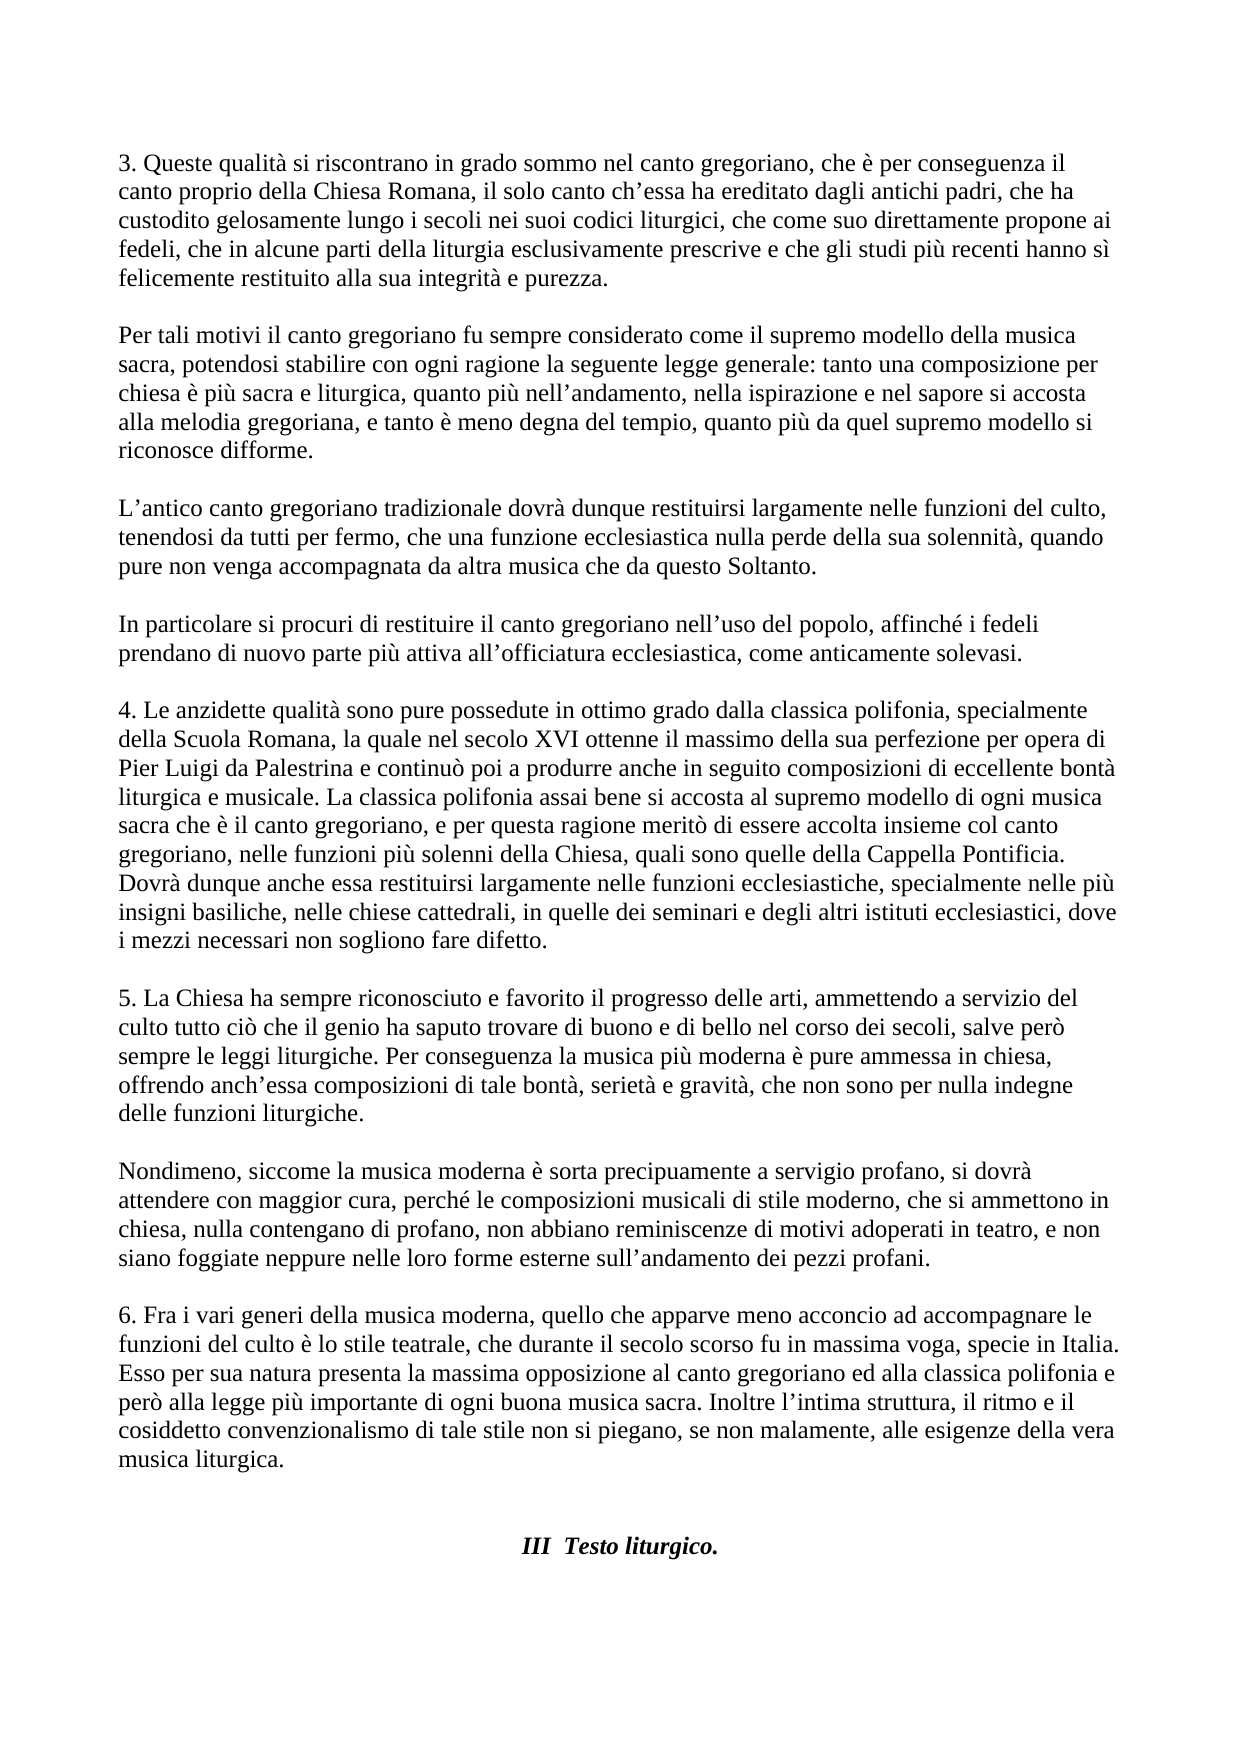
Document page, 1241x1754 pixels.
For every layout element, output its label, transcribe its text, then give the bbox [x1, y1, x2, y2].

text In particolare si procuri di restituire il canto gregoriano nell’uso del popolo, affinché i fedeli prendano di nuovo parte più attiva all’officiatura ecclesiastica, come anticamente solevasi. [118, 609, 1122, 666]
text L’antico canto gregoriano tradizionale dovrà dunque restituirsi largamente nelle funzioni del culto, tenendosi da tutti per fermo, che una funzione ecclesiastica nulla perde della sua solennità, quando pure non venga accompagnata da altra musica che da questo Soltanto. [118, 493, 1122, 580]
text Per tali motivi il canto gregoriano fu sempre considerato come il supremo modello della musica sacra, potendosi stabilire con ogni ragione la seguente legge generale: tanto una composizione per chiesa è più sacra e liturgica, quanto più nell’andamento, nella ispirazione e nel sapore si accosta alla melodia gregoriana, e tanto è meno degna del tempio, quanto più da quel supremo modello si riconosce difforme. [118, 321, 1122, 464]
text 3. Queste qualità si riscontrano in grado sommo nel canto gregoriano, che è per conseguenza il canto proprio della Chiesa Romana, il solo canto ch’essa ha ereditato dagli antichi padri, che ha custodito gelosamente lungo i secoli nei suoi codici liturgici, che come suo direttamente propone ai fedeli, che in alcune parti della liturgia esclusivamente prescrive e che gli studi più recenti hanno sì felicemente restituito alla sua integrità e purezza. [118, 148, 1122, 291]
text 4. Le anzidette qualità sono pure possedute in ottimo grado dalla classica polifonia, specialmente della Scuola Romana, la quale nel secolo XVI ottenne il massimo della sua perfezione per opera di Pier Luigi da Palestrina e continuò poi a produrre anche in seguito composizioni di eccellente bontà liturgica e musicale. La classica polifonia assai bene si accosta al supremo modello di ogni musica sacra che è il canto gregoriano, e per questa ragione meritò di essere accolta insieme col canto gregoriano, nelle funzioni più solenni della Chiesa, quali sono quelle della Cappella Pontificia. Dovrà dunque anche essa restituirsi largamente nelle funzioni ecclesiastiche, specialmente nelle più insigni basiliche, nelle chiese cattedrali, in quelle dei seminari e degli altri istituti ecclesiastici, dove i mezzi necessari non sogliono fare difetto. [118, 696, 1122, 954]
text 6. Fra i vari generi della musica moderna, quello che apparve meno acconcio ad accompagnare le funzioni del culto è lo stile teatrale, che durante il secolo scorso fu in massima voga, specie in Italia. Esso per sua natura presenta la massima opposizione al canto gregoriano ed alla classica polifonia e però alla legge più importante di ogni buona musica sacra. Inoltre l’intima struttura, il ritmo e il cosiddetto convenzionalismo di tale stile non si piegano, se non malamente, alle esigenze della vera musica liturgica. [118, 1301, 1122, 1502]
text III Testo liturgico. [118, 1531, 1122, 1560]
text Nondimeno, siccome la musica moderna è sorta precipuamente a servigio profano, si dovrà attendere con maggior cura, perché le composizioni musicali di stile moderno, che si ammettono in chiesa, nulla contengano di profano, non abbiano reminiscenze di motivi adoperati in teatro, e non siano foggiate neppure nelle loro forme esterne sull’andamento dei pezzi profani. [118, 1156, 1122, 1271]
text 5. La Chiesa ha sempre riconosciuto e favorito il progresso delle arti, ammettendo a servizio del culto tutto ciò che il genio ha saputo trovare di buono e di bello nel corso dei secoli, salve però sempre le leggi liturgiche. Per conseguenza la musica più moderna è pure ammessa in chiesa, offrendo anch’essa composizioni di tale bontà, serietà e gravità, che non sono per nulla indegne delle funzioni liturgiche. [118, 983, 1122, 1127]
